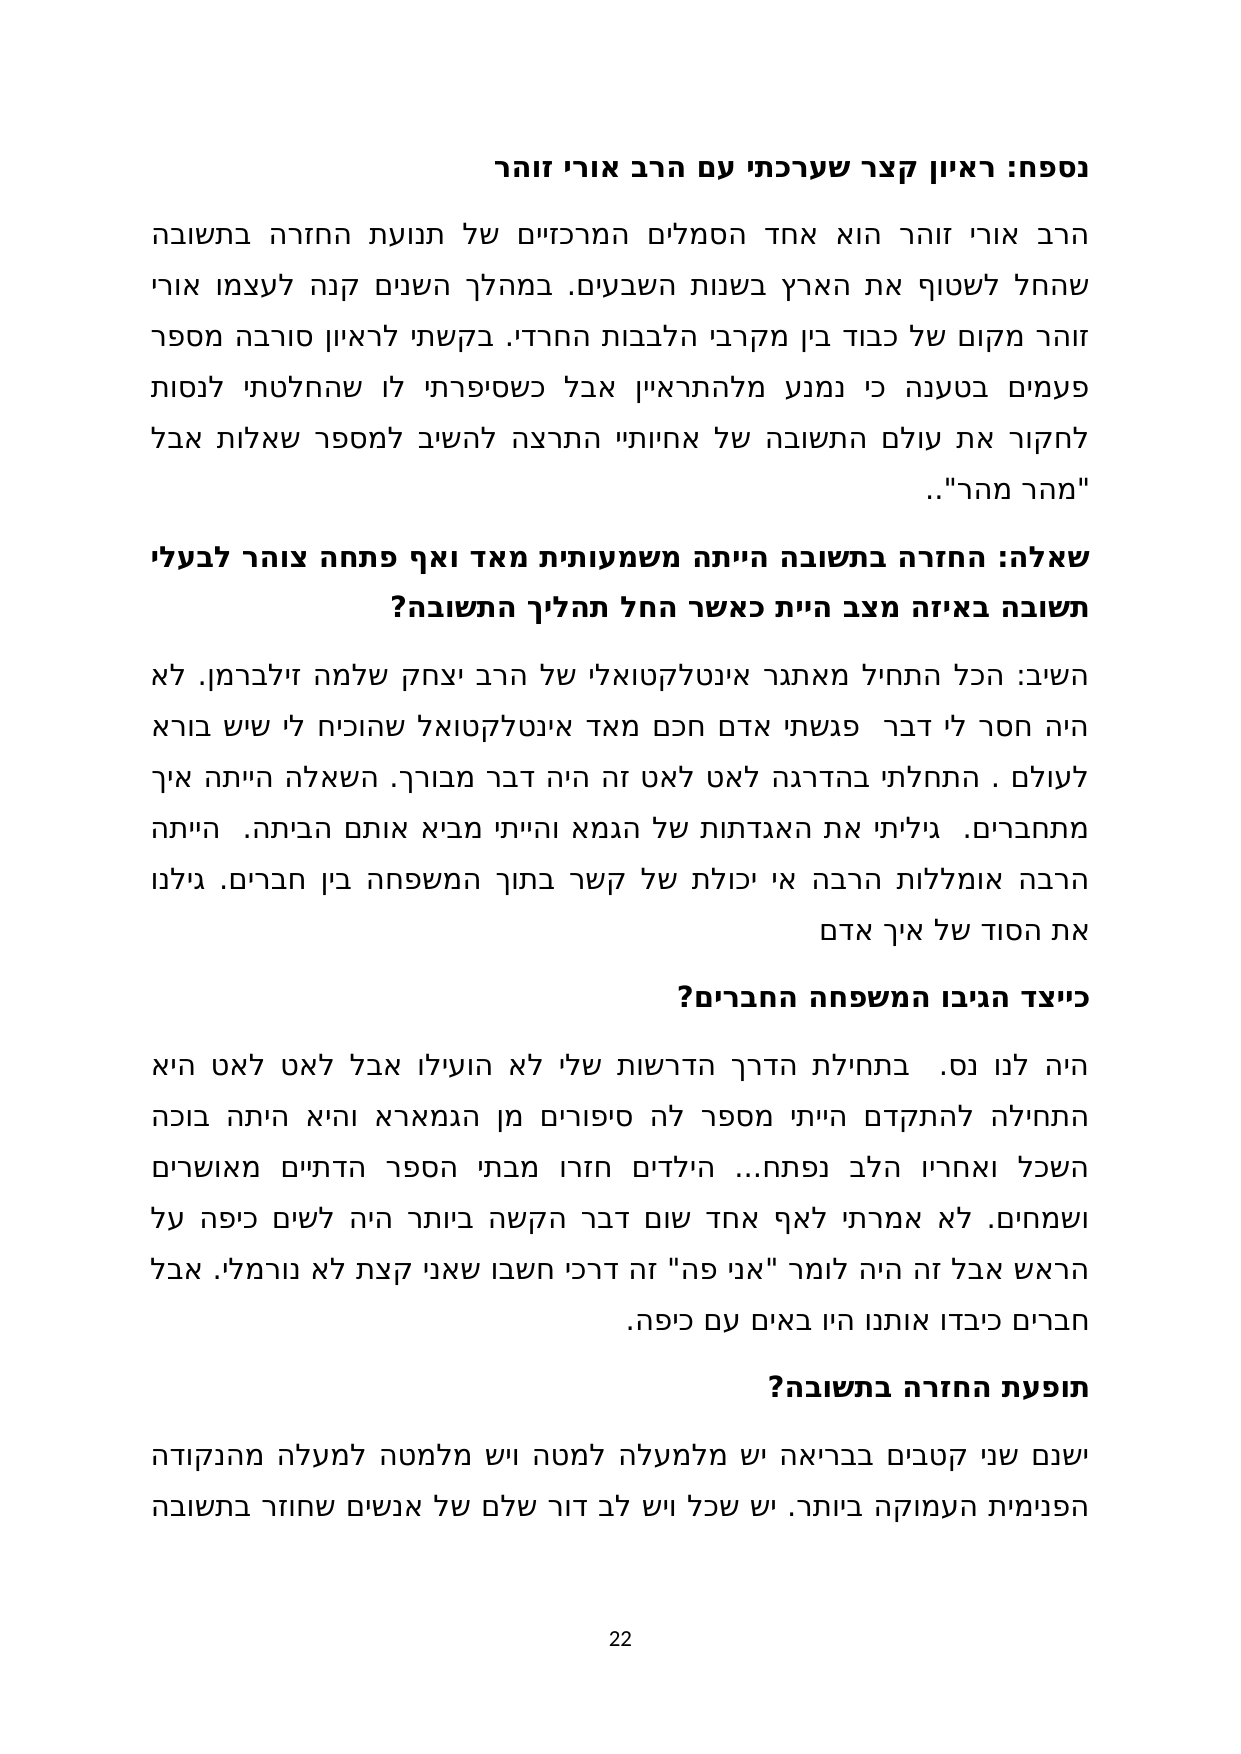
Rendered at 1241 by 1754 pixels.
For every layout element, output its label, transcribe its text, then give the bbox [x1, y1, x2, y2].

text כייצד הגיבו המשפחה החברים? [150, 981, 1090, 1015]
text השיב: הכל התחיל מאתגר אינטלקטואלי של הרב יצחק שלמה זילברמן. לא היה חסר לי דבר פגשתי אדם חכם מאד אינטלקטואל שהוכיח לי שיש בורא לעולם . התחלתי בהדרגה לאט לאט זה היה דבר מבורך. השאלה הייתה איך מתחברים. גיליתי את האגדתות של הגמא והייתי מביא אותם הביתה. הייתה הרבה אומללות הרבה אי יכולת של קשר בתוך המשפחה בין חברים. גילנו את הסוד של איך אדם [150, 658, 1090, 947]
text נספח: ראיון קצר שערכתי עם הרב אורי זוהר [150, 150, 1090, 184]
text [150, 1438, 1090, 1523]
text הרב אורי זוהר הוא אחד הסמלים המרכזיים של תנועת החזרה בתשובה שהחל לשטוף את הארץ בשנות השבעים. במהלך השנים קנה לעצמו אורי זוהר מקום של כבוד בין מקרבי הלבבות החרדי. בקשתי לראיון סורבה מספר פעמים בטענה כי נמנע מלהתראיין אבל כשסיפרתי לו שהחלטתי לנסות לחקור את עולם התשובה של אחיותיי התרצה להשיב למספר שאלות אבל "מהר מהר".. [150, 218, 1090, 506]
text שאלה: החזרה בתשובה הייתה משמעותית מאד ואף פתחה צוהר לבעלי תשובה באיזה מצב היית כאשר החל תהליך התשובה? [150, 540, 1090, 625]
text תופעת החזרה בתשובה? [150, 1371, 1090, 1404]
text היה לנו נס. בתחילת הדרך הדרשות שלי לא הועילו אבל לאט לאט היא התחילה להתקדם הייתי מספר לה סיפורים מן הגמארא והיא היתה בוכה השכל ואחריו הלב נפתח... הילדים חזרו מבתי הספר הדתיים מאושרים ושמחים. לא אמרתי לאף אחד שום דבר הקשה ביותר היה לשים כיפה על הראש אבל זה היה לומר "אני פה" זה דרכי חשבו שאני קצת לא נורמלי. אבל חברים כיבדו אותנו היו באים עם כיפה. [150, 1048, 1090, 1337]
